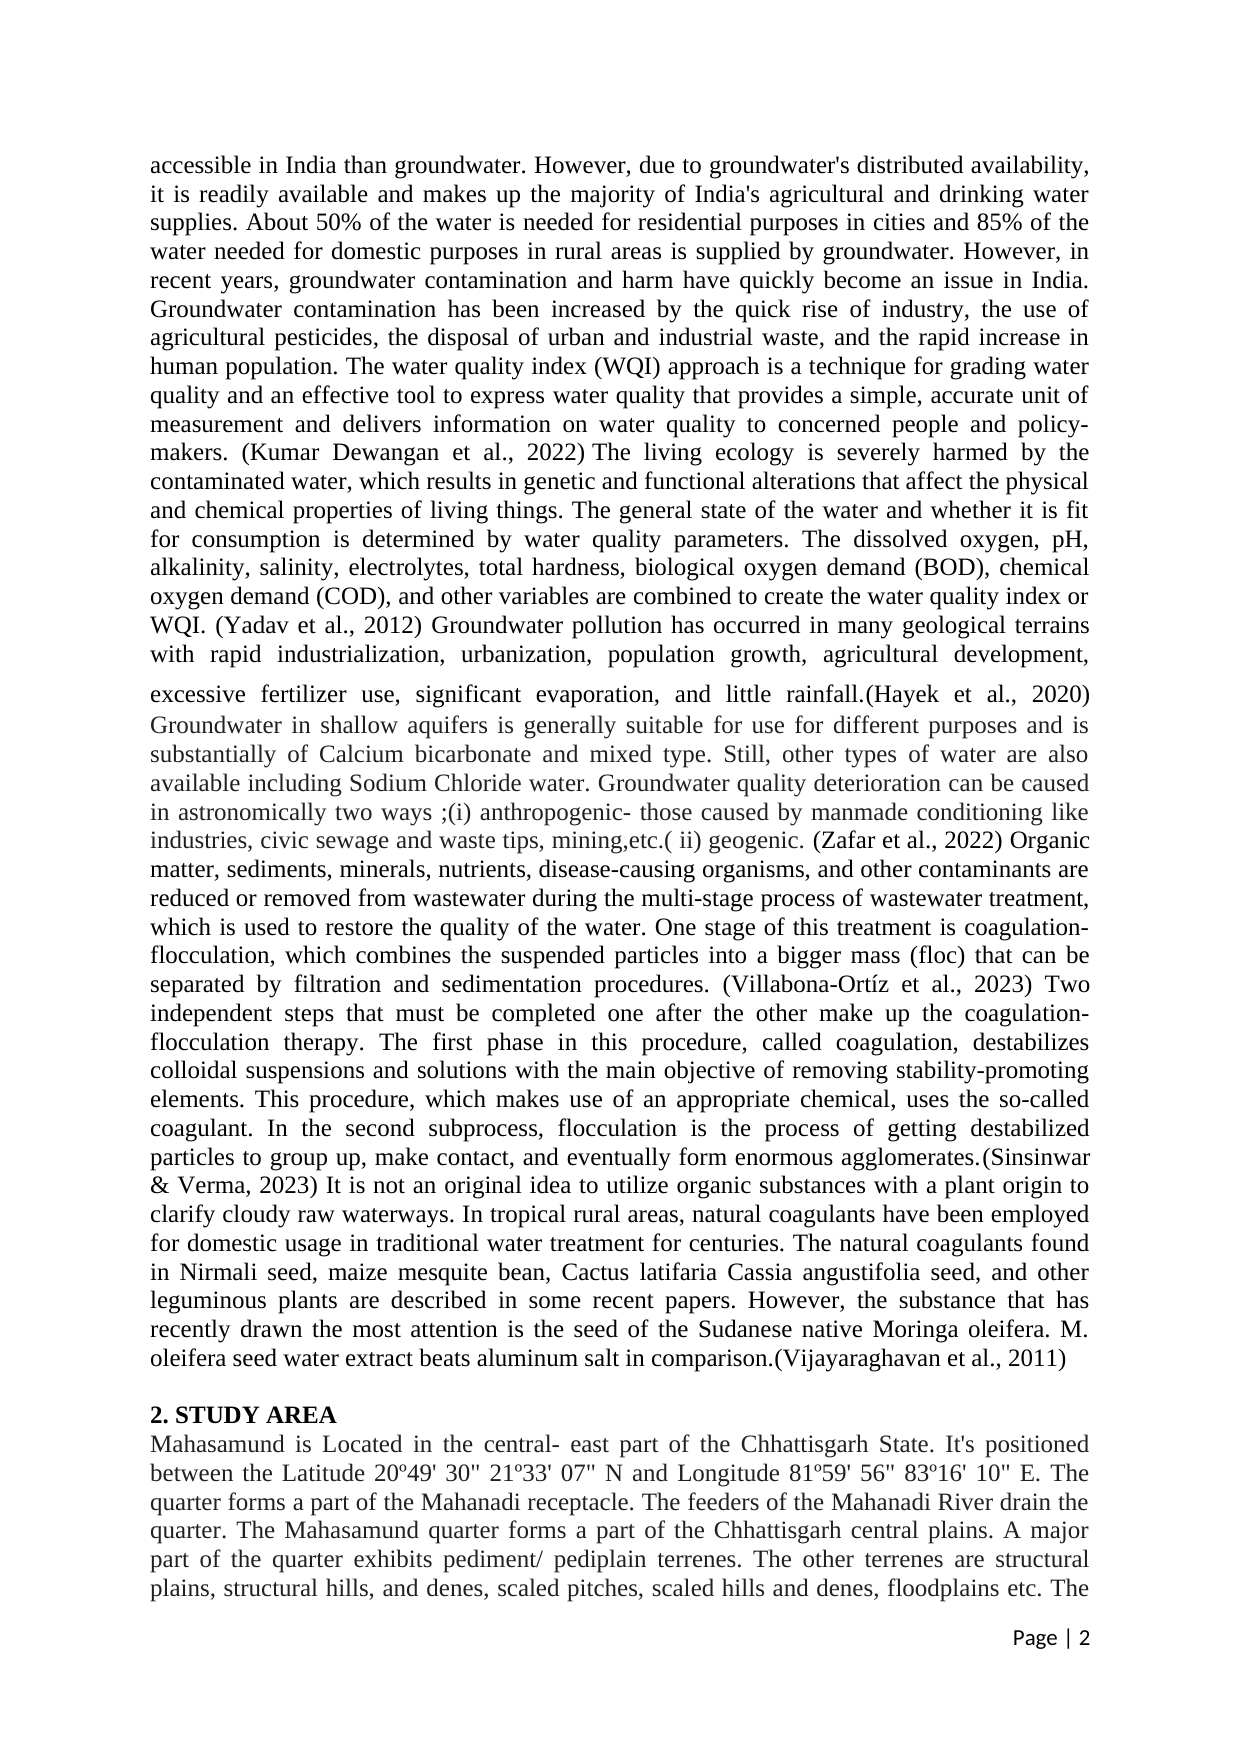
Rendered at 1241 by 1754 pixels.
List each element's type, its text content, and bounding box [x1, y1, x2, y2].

text 2. STUDY AREA [150, 1401, 1090, 1429]
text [150, 150, 1090, 711]
